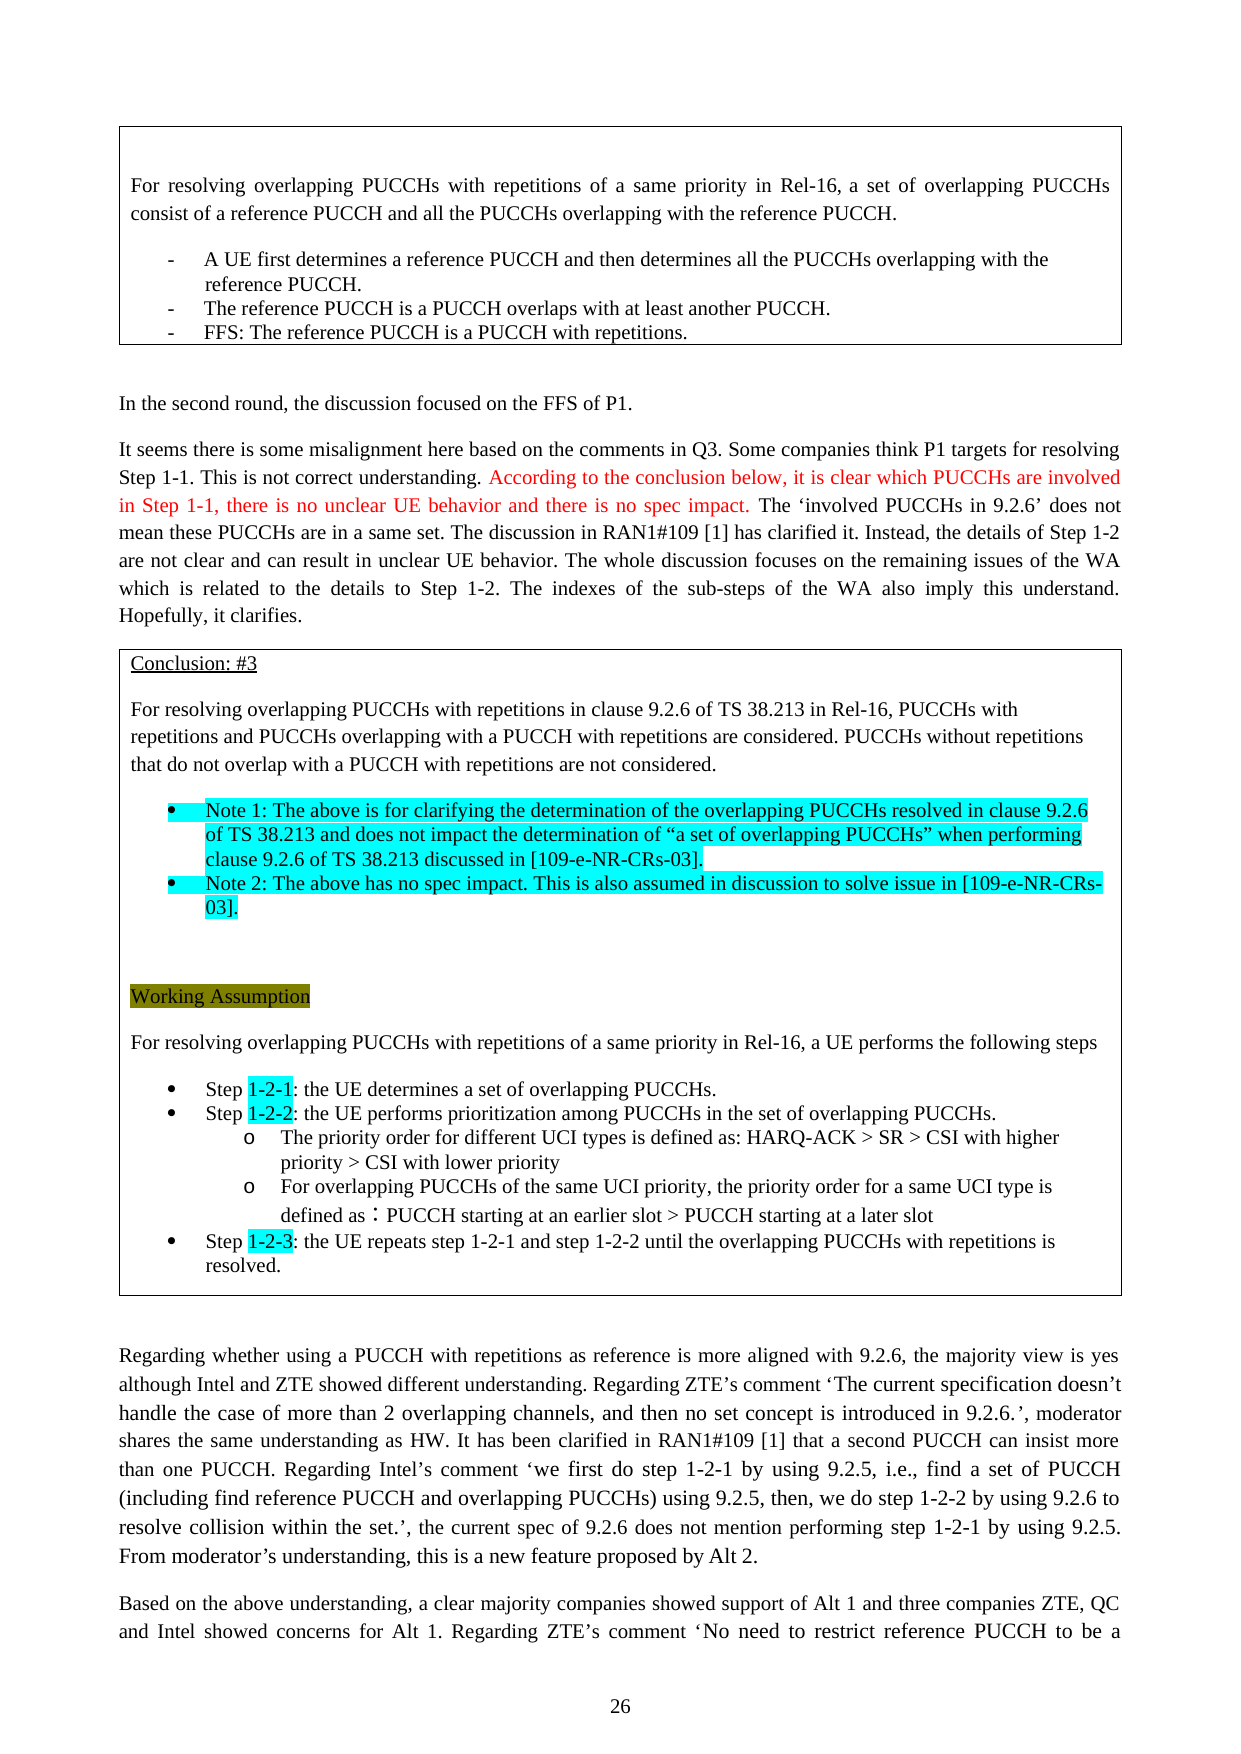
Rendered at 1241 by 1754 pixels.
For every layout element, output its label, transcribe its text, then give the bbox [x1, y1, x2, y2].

text Regarding whether using a PUCCH with repetitions as reference is more aligned with 9.2.6, the majority view is yes although Intel and ZTE showed different understanding. Regarding ZTE’s comment ‘The current specification doesn’t handle the case of more than 2 overlapping channels, and then no set concept is introduced in 9.2.6.’, moderator shares the same understanding as HW. It has been clarified in RAN1#109 [1] that a second PUCCH can insist more than one PUCCH. Regarding Intel’s comment ‘we first do step 1-2-1 by using 9.2.5, i.e., find a set of PUCCH (including find reference PUCCH and overlapping PUCCHs) using 9.2.5, then, we do step 1-2-2 by using 9.2.6 to resolve collision within the set.’, the current spec of 9.2.6 does not mention performing step 1-2-1 by using 9.2.5. From moderator’s understanding, this is a new feature proposed by Alt 2. [118, 1343, 1122, 1568]
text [118, 1591, 1122, 1644]
text In the second round, the discussion focused on the FFS of P1. [118, 391, 1122, 415]
text It seems there is some misalignment here based on the comments in Q3. Some companies think P1 targets for resolving Step 1-1. This is not correct understanding. According to the conclusion below, it is clear which PUCCHs are involved in Step 1-1, there is no unclear UE behavior and there is no spec impact. The ‘involved PUCCHs in 9.2.6’ does not mean these PUCCHs are in a same set. The discussion in RAN1#109 [1] has clarified it. Instead, the details of Step 1-2 are not clear and can result in unclear UE behavior. The whole discussion focuses on the remaining issues of the WA which is related to the details to Step 1-2. The indexes of the sub-steps of the WA also imply this understand. Hopefully, it clarifies. [118, 437, 1122, 627]
table_header Conclusion: #3 For resolving overlapping PUCCHs with repetitions in clause 9.2.6 of TS 38.213 in Rel-16, PUCCHs with repetitions and PUCCHs overlapping with a PUCCH with repetitions are considered. PUCCHs without repetitions that do not overlap with a PUCCH with repetitions are not considered. Note 1: The above is for clarifying the determination of the overlapping PUCCHs resolved in clause 9.2.6 of TS 38.213 and does not impact the determination of “a set of overlapping PUCCHs” when performing clause 9.2.6 of TS 38.213 discussed in [109-e-NR-CRs-03]. Note 2: The above has no spec impact. This is also assumed in discussion to solve issue in [109-e-NR-CRs-03]. Working Assumption For resolving overlapping PUCCHs with repetitions of a same priority in Rel-16, a UE performs the following steps Step 1-2-1: the UE determines a set of overlapping PUCCHs. Step 1-2-2: the UE performs prioritization among PUCCHs in the set of overlapping PUCCHs. The priority order for different UCI types is defined as: HARQ-ACK > SR > CSI with higher priority > CSI with lower priority For overlapping PUCCHs of the same UCI priority, the priority order for a same UCI type is defined as：PUCCH starting at an earlier slot > PUCCH starting at a later slot Step 1-2-3: the UE repeats step 1-2-1 and step 1-2-2 until the overlapping PUCCHs with repetitions is resolved. [120, 650, 1121, 1295]
